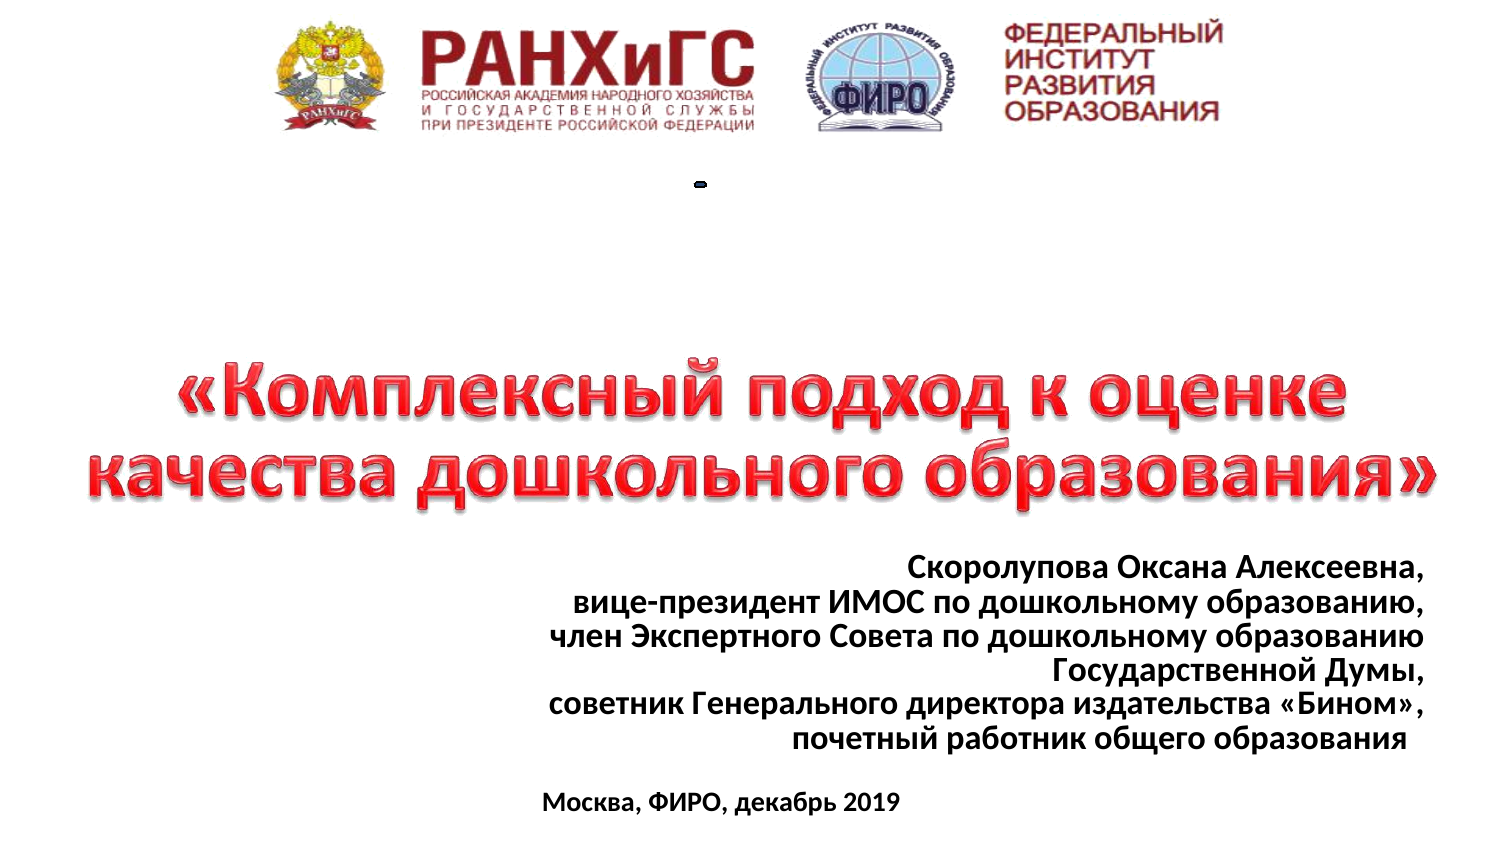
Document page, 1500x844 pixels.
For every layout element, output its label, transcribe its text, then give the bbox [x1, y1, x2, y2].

picture [255, 14, 1242, 137]
text советник Генерального директора издательства «Бином», [150, 688, 1425, 722]
picture [690, 178, 709, 190]
text член Экспертного Совета по дошкольному образованию [150, 621, 1425, 654]
picture [83, 356, 1442, 521]
text Скоролупова Оксана Алексеевна, [150, 544, 1425, 587]
text Москва, ФИРО, декабрь 2019 [542, 783, 1425, 818]
text Государственной Думы, [150, 654, 1425, 688]
text вице-президент ИМОС по дошкольному образованию, [150, 587, 1425, 621]
text почетный работник общего образования [792, 722, 1425, 757]
